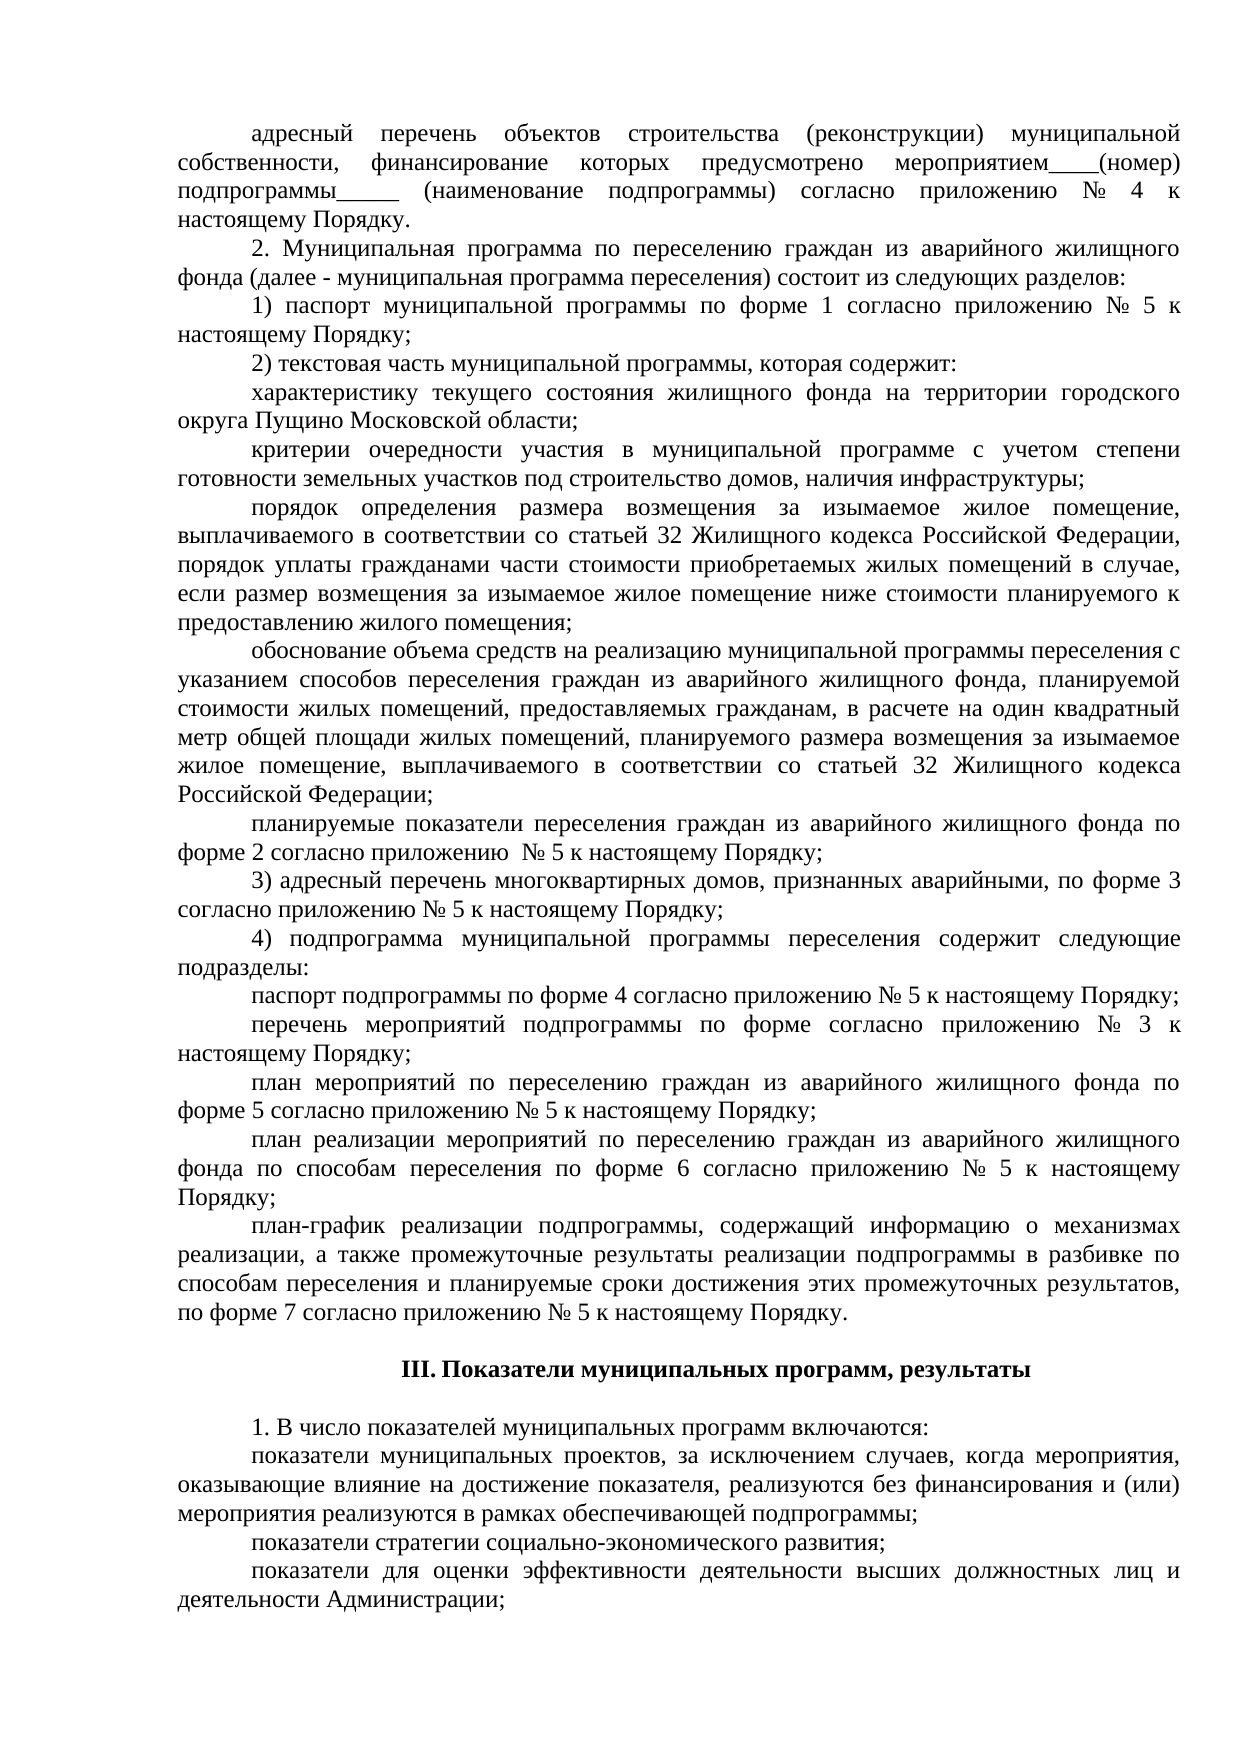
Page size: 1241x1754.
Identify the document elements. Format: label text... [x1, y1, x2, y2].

text III. Показатели муниципальных программ, результаты [177, 1354, 1181, 1383]
text паспорт подпрограммы по форме 4 согласно приложению № 5 к настоящему Порядку; [177, 981, 1181, 1009]
text показатели для оценки эффективности деятельности высших должностных лиц и деятельности Администрации; [177, 1556, 1181, 1613]
text 4) подпрограмма муниципальной программы переселения содержит следующие подразделы: [177, 923, 1181, 981]
text критерии очередности участия в муниципальной программе с учетом степени готовности земельных участков под строительство домов, наличия инфраструктуры; [177, 434, 1181, 492]
text 1) паспорт муниципальной программы по форме 1 согласно приложению № 5 к настоящему Порядку; [177, 291, 1181, 348]
text 3) адресный перечень многоквартирных домов, признанных аварийными, по форме 3 согласно приложению № 5 к настоящему Порядку; [177, 866, 1181, 923]
text план реализации мероприятий по переселению граждан из аварийного жилищного фонда по способам переселения по форме 6 согласно приложению № 5 к настоящему Порядку; [177, 1124, 1181, 1211]
text адресный перечень объектов строительства (реконструкции) муниципальной собственности, финансирование которых предусмотрено мероприятием____(номер) подпрограммы_____ (наименование подпрограммы) согласно приложению № 4 к настоящему Порядку. [177, 118, 1181, 233]
text 2. Муниципальная программа по переселению граждан из аварийного жилищного фонда (далее - муниципальная программа переселения) состоит из следующих разделов: [177, 233, 1181, 291]
text план мероприятий по переселению граждан из аварийного жилищного фонда по форме 5 согласно приложению № 5 к настоящему Порядку; [177, 1067, 1181, 1124]
text показатели стратегии социально-экономического развития; [177, 1527, 1181, 1556]
text характеристику текущего состояния жилищного фонда на территории городского округа Пущино Московской области; [177, 377, 1181, 434]
text 2) текстовая часть муниципальной программы, которая содержит: [177, 348, 1181, 377]
text обоснование объема средств на реализацию муниципальной программы переселения с указанием способов переселения граждан из аварийного жилищного фонда, планируемой стоимости жилых помещений, предоставляемых гражданам, в расчете на один квадратный метр общей площади жилых помещений, планируемого размера возмещения за изымаемое жилое помещение, выплачиваемого в соответствии со статьей 32 Жилищного кодекса Российской Федерации; [177, 636, 1181, 808]
text показатели муниципальных проектов, за исключением случаев, когда мероприятия, оказывающие влияние на достижение показателя, реализуются без финансирования и (или) мероприятия реализуются в рамках обеспечивающей подпрограммы; [177, 1441, 1181, 1527]
text планируемые показатели переселения граждан из аварийного жилищного фонда по форме 2 согласно приложению № 5 к настоящему Порядку; [177, 808, 1181, 866]
text план-график реализации подпрограммы, содержащий информацию о механизмах реализации, а также промежуточные результаты реализации подпрограммы в разбивке по способам переселения и планируемые сроки достижения этих промежуточных результатов, по форме 7 согласно приложению № 5 к настоящему Порядку. [177, 1211, 1181, 1326]
text 1. В число показателей муниципальных программ включаются: [177, 1412, 1181, 1441]
text перечень мероприятий подпрограммы по форме согласно приложению № 3 к настоящему Порядку; [177, 1009, 1181, 1067]
text порядок определения размера возмещения за изымаемое жилое помещение, выплачиваемого в соответствии со статьей 32 Жилищного кодекса Российской Федерации, порядок уплаты гражданами части стоимости приобретаемых жилых помещений в случае, если размер возмещения за изымаемое жилое помещение ниже стоимости планируемого к предоставлению жилого помещения; [177, 492, 1181, 636]
